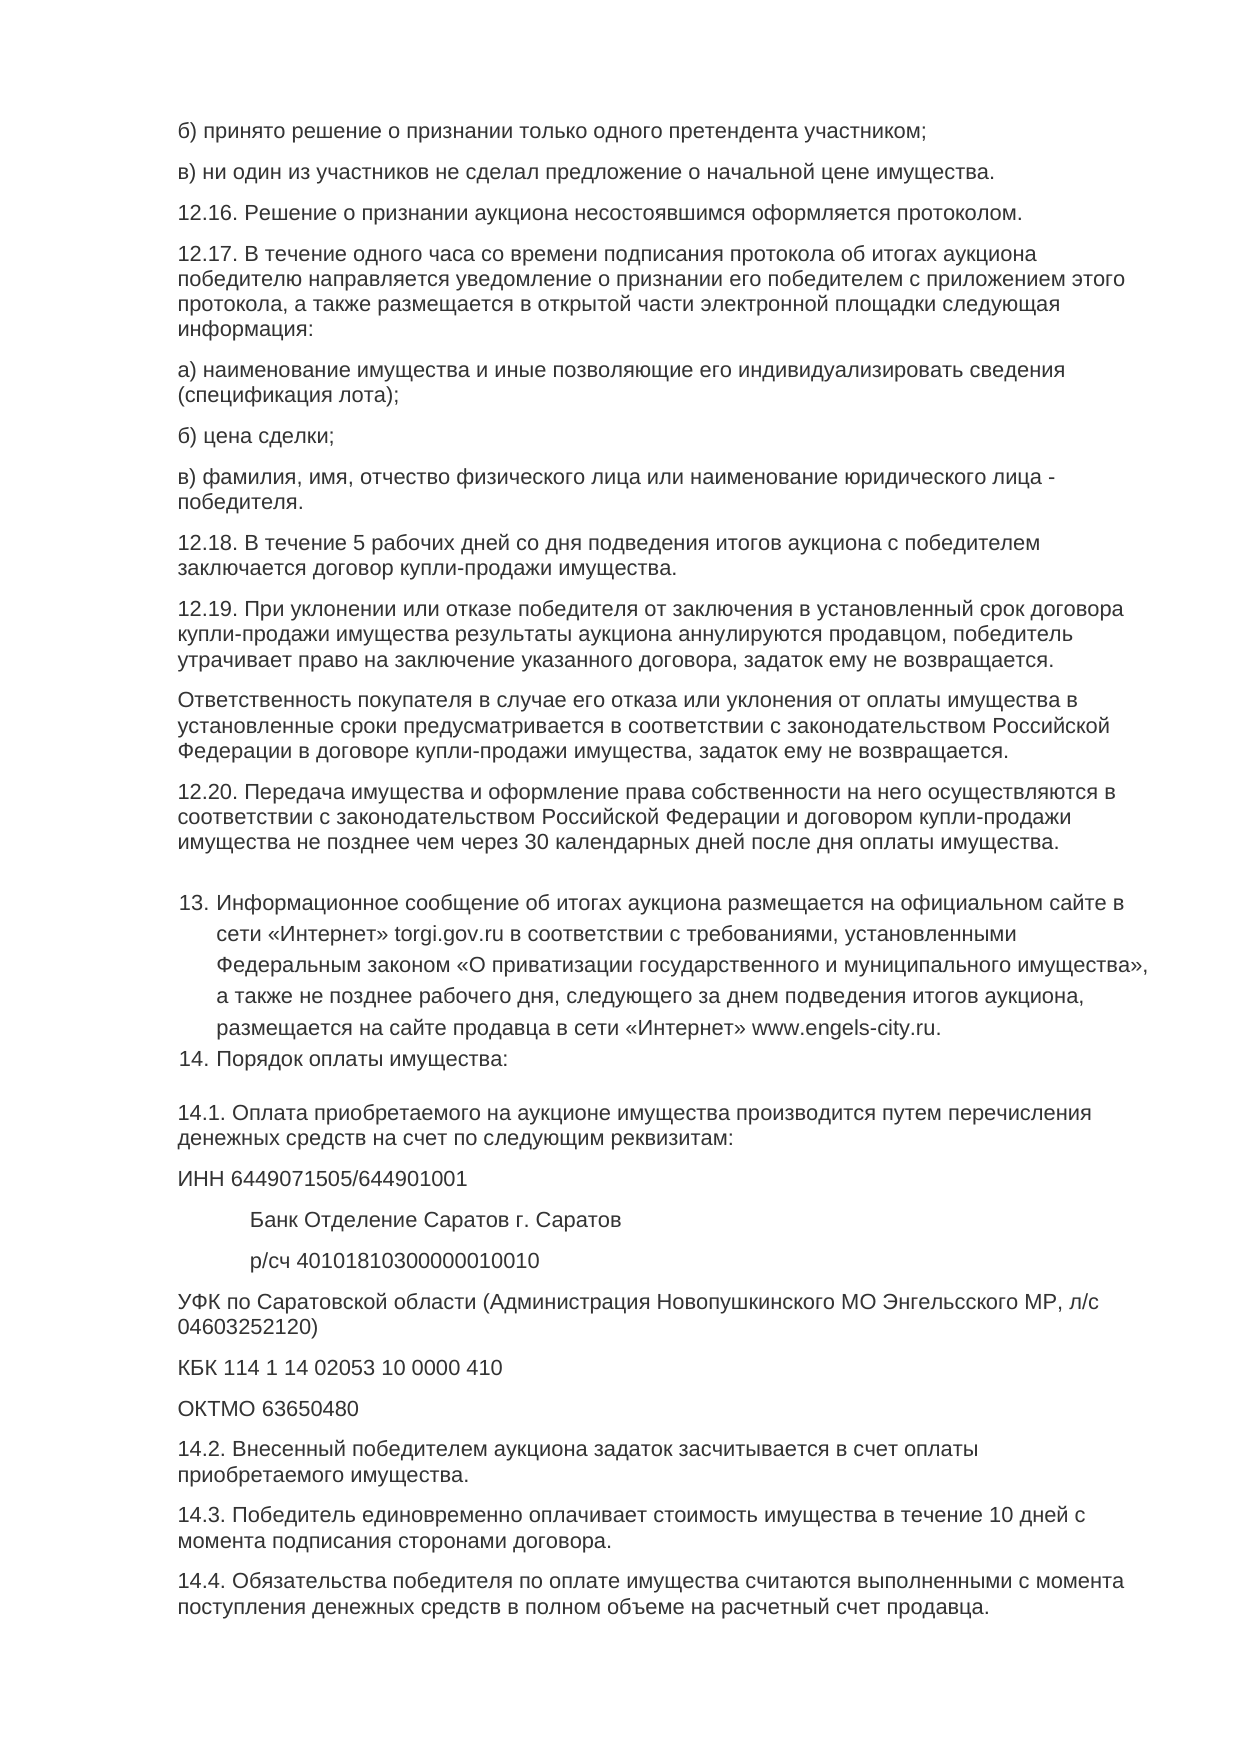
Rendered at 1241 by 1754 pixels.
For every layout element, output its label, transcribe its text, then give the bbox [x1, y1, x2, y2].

text ОКТМО 63650480 [177, 1395, 1152, 1421]
text 14.2. Внесенный победителем аукциона задаток засчитывается в счет оплаты приобретаемого имущества. [177, 1436, 1152, 1487]
text б) цена сделки; [177, 423, 1152, 448]
text 14.3. Победитель единовременно оплачивает стоимость имущества в течение 10 дней с момента подписания сторонами договора. [177, 1502, 1152, 1553]
text б) принято решение о признании только одного претендента участником; [177, 118, 1152, 143]
text КБК 114 1 14 02053 10 0000 410 [177, 1354, 1152, 1380]
text 12.20. Передача имущества и оформление права собственности на него осуществляются в соответствии с законодательством Российской Федерации и договором купли-продажи имущества не позднее чем через 30 календарных дней после дня оплаты имущества. [177, 778, 1152, 854]
text а) наименование имущества и иные позволяющие его индивидуализировать сведения (спецификация лота); [177, 357, 1152, 407]
list Порядок оплаты имущества: [179, 1039, 1152, 1071]
text р/сч 40101810300000010010 [177, 1248, 1152, 1273]
text в) фамилия, имя, отчество физического лица или наименование юридического лица - победителя. [177, 464, 1152, 514]
text УФК по Саратовской области (Администрация Новопушкинского МО Энгельсского МР, л/с 04603252120) [177, 1288, 1152, 1339]
text 14.1. Оплата приобретаемого на аукционе имущества производится путем перечисления денежных средств на счет по следующим реквизитам: [177, 1100, 1152, 1150]
list Информационное сообщение об итогах аукциона размещается на официальном сайте в сети «Интернет» torgi.gov.ru в соответствии с требованиями, установленными Федеральным законом «О приватизации государственного и муниципального имущества», а также не позднее рабочего дня, следующего за днем подведения итогов аукциона, размещается на сайте продавца в сети «Интернет» www.engels-city.ru. [179, 883, 1152, 1039]
text Банк Отделение Саратов г. Саратов [177, 1207, 1152, 1232]
text 14.4. Обязательства победителя по оплате имущества считаются выполненными с момента поступления денежных средств в полном объеме на расчетный счет продавца. [177, 1568, 1152, 1619]
text Ответственность покупателя в случае его отказа или уклонения от оплаты имущества в установленные сроки предусматривается в соответствии с законодательством Российской Федерации в договоре купли-продажи имущества, задаток ему не возвращается. [177, 687, 1152, 763]
text в) ни один из участников не сделал предложение о начальной цене имущества. [177, 159, 1152, 184]
text 12.18. В течение 5 рабочих дней со дня подведения итогов аукциона с победителем заключается договор купли-продажи имущества. [177, 530, 1152, 580]
text 12.19. При уклонении или отказе победителя от заключения в установленный срок договора купли-продажи имущества результаты аукциона аннулируются продавцом, победитель утрачивает право на заключение указанного договора, задаток ему не возвращается. [177, 596, 1152, 672]
text ИНН 6449071505/644901001 [177, 1166, 1152, 1191]
text 12.16. Решение о признании аукциона несостоявшимся оформляется протоколом. [177, 200, 1152, 225]
text 12.17. В течение одного часа со времени подписания протокола об итогах аукциона победителю направляется уведомление о признании его победителем с приложением этого протокола, а также размещается в открытой части электронной площадки следующая информация: [177, 241, 1152, 341]
